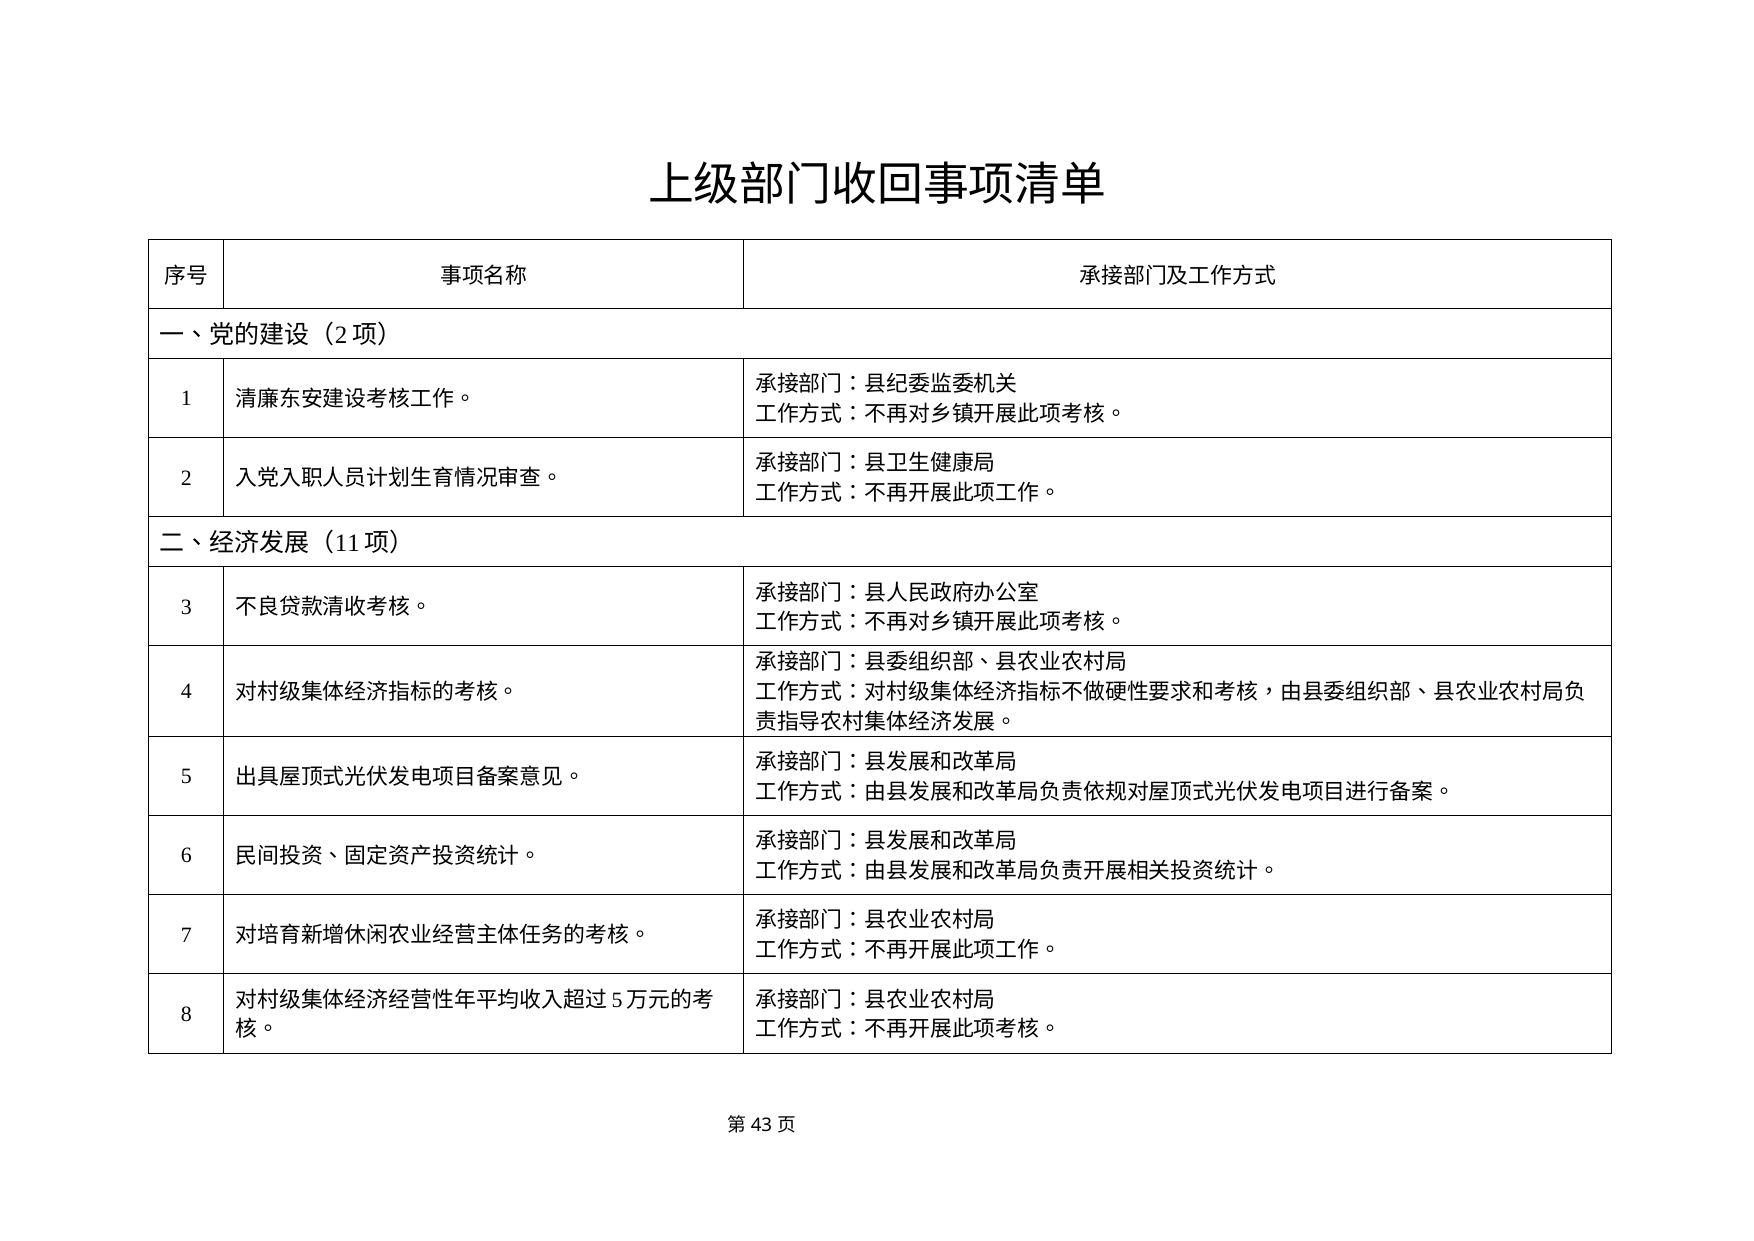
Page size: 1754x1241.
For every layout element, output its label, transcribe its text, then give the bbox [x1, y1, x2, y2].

table_cell 对村级集体经济经营性年平均收入超过5万元的考核。 [224, 974, 743, 1052]
table_cell 不良贷款清收考核。 [224, 567, 743, 645]
table_cell 承接部门：县卫生健康局 工作方式：不再开展此项工作。 [744, 438, 1611, 516]
table_cell 承接部门：县委组织部、县农业农村局 工作方式：对村级集体经济指标不做硬性要求和考核，由县委组织部、县农业农村局负责指导农村集体经济发展。 [744, 646, 1611, 736]
table_cell 7 [149, 895, 223, 973]
table_header 事项名称 [224, 240, 743, 308]
table_cell 1 [149, 359, 223, 437]
table_cell 5 [149, 737, 223, 815]
table_cell 6 [149, 816, 223, 894]
table_cell 承接部门：县人民政府办公室 工作方式：不再对乡镇开展此项考核。 [744, 567, 1611, 645]
table_cell 二、经济发展（11项） [149, 517, 1611, 566]
table_cell 承接部门：县发展和改革局 工作方式：由县发展和改革局负责依规对屋顶式光伏发电项目进行备案。 [744, 737, 1611, 815]
table_cell 8 [149, 974, 223, 1052]
table_cell 承接部门：县农业农村局 工作方式：不再开展此项考核。 [744, 974, 1611, 1052]
table_cell 承接部门：县农业农村局 工作方式：不再开展此项工作。 [744, 895, 1611, 973]
table_cell 民间投资、固定资产投资统计。 [224, 816, 743, 894]
table_header 序号 [149, 240, 223, 308]
table_cell 2 [149, 438, 223, 516]
table_cell 3 [149, 567, 223, 645]
table_cell 4 [149, 646, 223, 736]
table_cell 对培育新增休闲农业经营主体任务的考核。 [224, 895, 743, 973]
subtitle 上级部门收回事项清单 [148, 148, 1606, 214]
table_cell 入党入职人员计划生育情况审查。 [224, 438, 743, 516]
table_cell 承接部门：县发展和改革局 工作方式：由县发展和改革局负责开展相关投资统计。 [744, 816, 1611, 894]
table_cell 清廉东安建设考核工作。 [224, 359, 743, 437]
table_cell 承接部门：县纪委监委机关 工作方式：不再对乡镇开展此项考核。 [744, 359, 1611, 437]
table_cell 一、党的建设（2项） [149, 309, 1611, 358]
table_header 承接部门及工作方式 [744, 240, 1611, 308]
table_cell 对村级集体经济指标的考核。 [224, 646, 743, 736]
table_cell 出具屋顶式光伏发电项目备案意见。 [224, 737, 743, 815]
